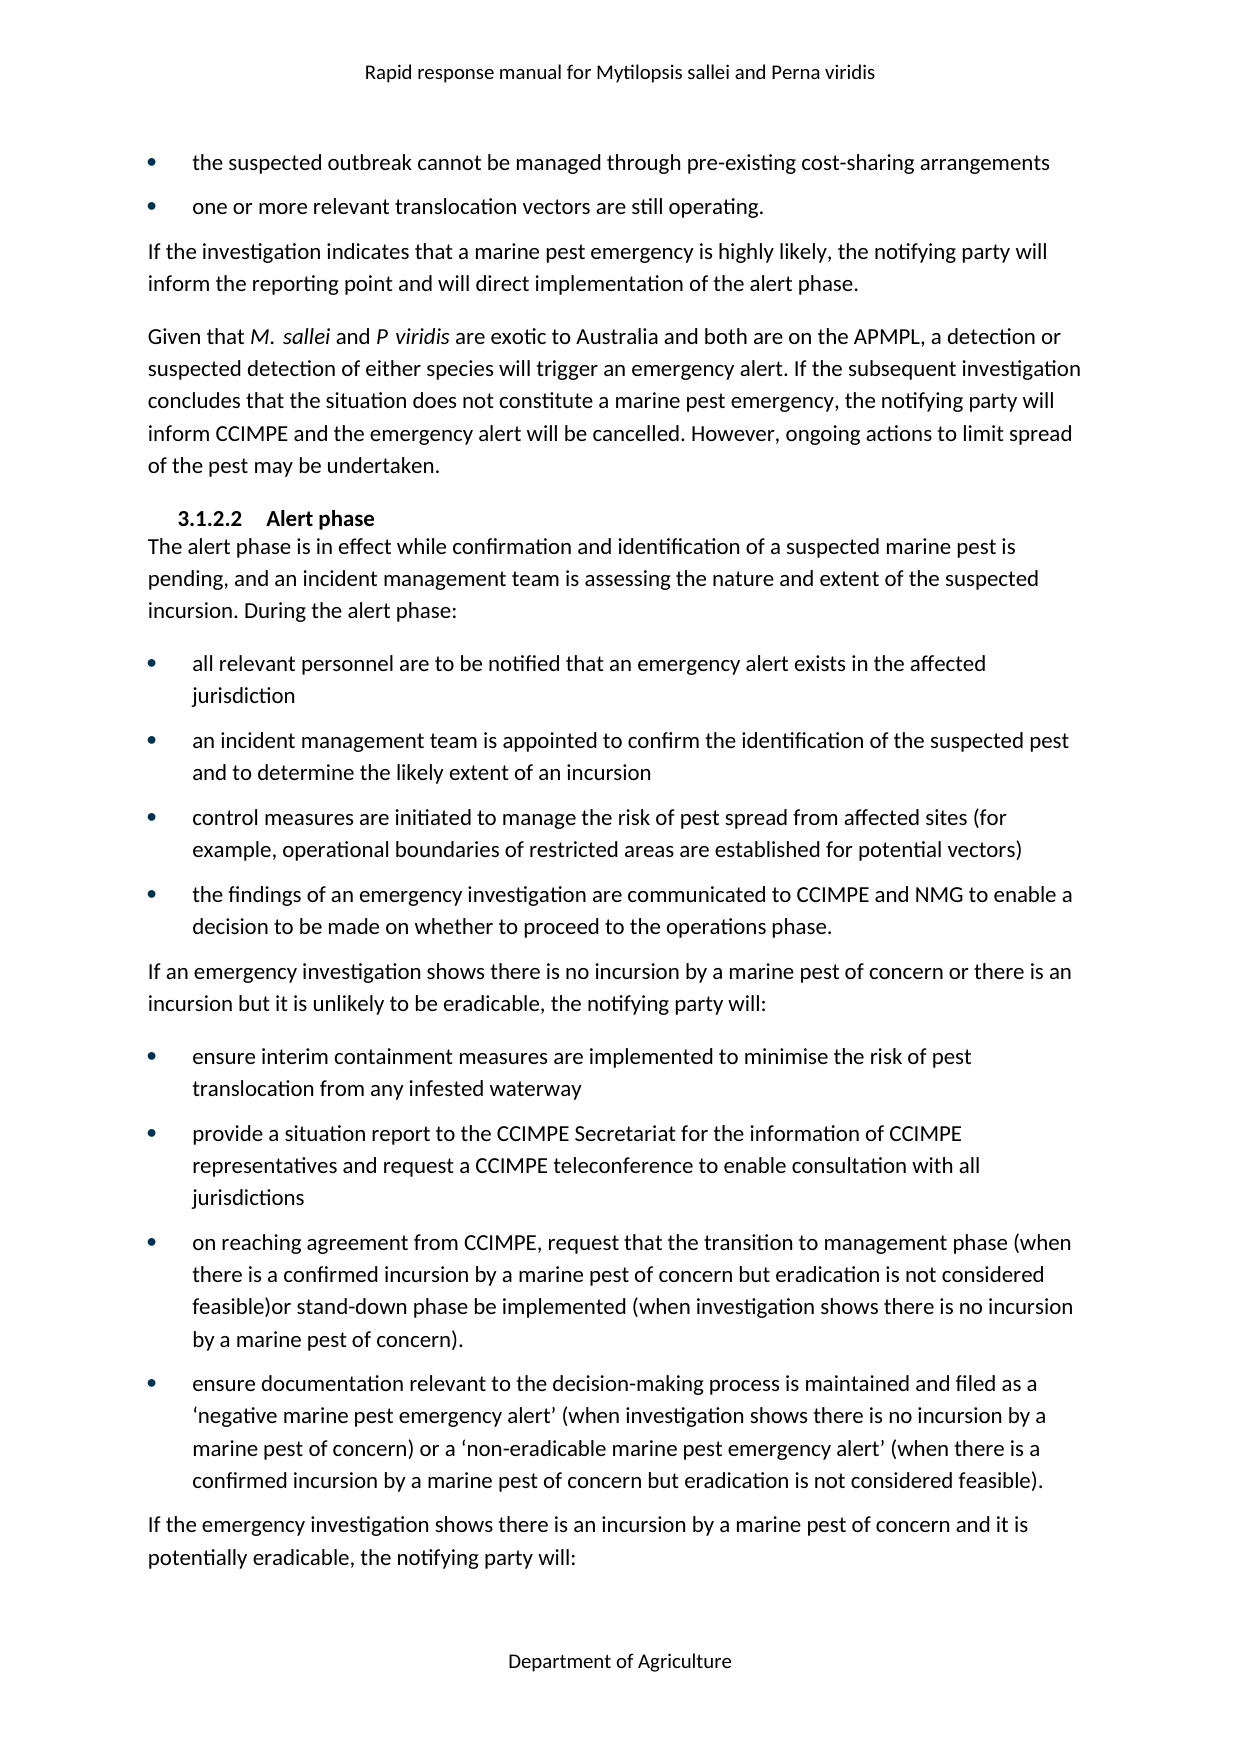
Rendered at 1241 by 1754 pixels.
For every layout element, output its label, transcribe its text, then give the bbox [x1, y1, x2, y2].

text Given that M. sallei and P viridis are exotic to Australia and both are on the APMPL, a detection or suspected detection of either species will trigger an emergency alert. If the subsequent investigation concludes that the situation does not constitute a marine pest emergency, the notifying party will inform CCIMPE and the emergency alert will be cancelled. However, ongoing actions to limit spread of the pest may be undertaken. [148, 322, 1092, 479]
text If the emergency investigation shows there is an incursion by a marine pest of concern and it is potentially eradicable, the notifying party will: [148, 1511, 1092, 1571]
list ensure documentation relevant to the decision-making process is maintained and filed as a ‘negative marine pest emergency alert’ (when investigation shows there is no incursion by a marine pest of concern) or a ‘non-eradicable marine pest emergency alert’ (when there is a confirmed incursion by a marine pest of concern but eradication is not considered feasible). [148, 1369, 1092, 1494]
list an incident management team is appointed to confirm the identification of the suspected pest and to determine the likely extent of an incursion [148, 726, 1092, 787]
list the findings of an emergency investigation are communicated to CCIMPE and NMG to enable a decision to be made on whether to proceed to the operations phase. [148, 880, 1092, 940]
text If an emergency investigation shows there is no incursion by a marine pest of concern or there is an incursion but it is unlikely to be eradicable, the notifying party will: [148, 957, 1092, 1017]
list all relevant personnel are to be notified that an emergency alert exists in the affected jurisdiction [148, 649, 1092, 710]
list one or more relevant translocation vectors are still operating. [148, 192, 1092, 220]
list provide a situation report to the CCIMPE Secretariat for the information of CCIMPE representatives and request a CCIMPE teleconference to enable consultation with all jurisdictions [148, 1119, 1092, 1211]
text If the investigation indicates that a marine pest emergency is highly likely, the notifying party will inform the reporting point and will direct implementation of the alert phase. [148, 237, 1092, 297]
list ensure interim containment measures are implemented to minimise the risk of pest translocation from any infested waterway [148, 1042, 1092, 1102]
list the suspected outbreak cannot be managed through pre-existing cost-sharing arrangements [148, 148, 1092, 176]
subtitle Alert phase [177, 504, 1092, 532]
list control measures are initiated to manage the risk of pest spread from affected sites (for example, operational boundaries of restricted areas are established for potential vectors) [148, 803, 1092, 863]
text The alert phase is in effect while confirmation and identification of a suspected marine pest is pending, and an incident management team is assessing the nature and extent of the suspected incursion. During the alert phase: [148, 532, 1092, 624]
list on reaching agreement from CCIMPE, request that the transition to management phase (when there is a confirmed incursion by a marine pest of concern but eradication is not considered feasible)or stand-down phase be implemented (when investigation shows there is no incursion by a marine pest of concern). [148, 1228, 1092, 1353]
